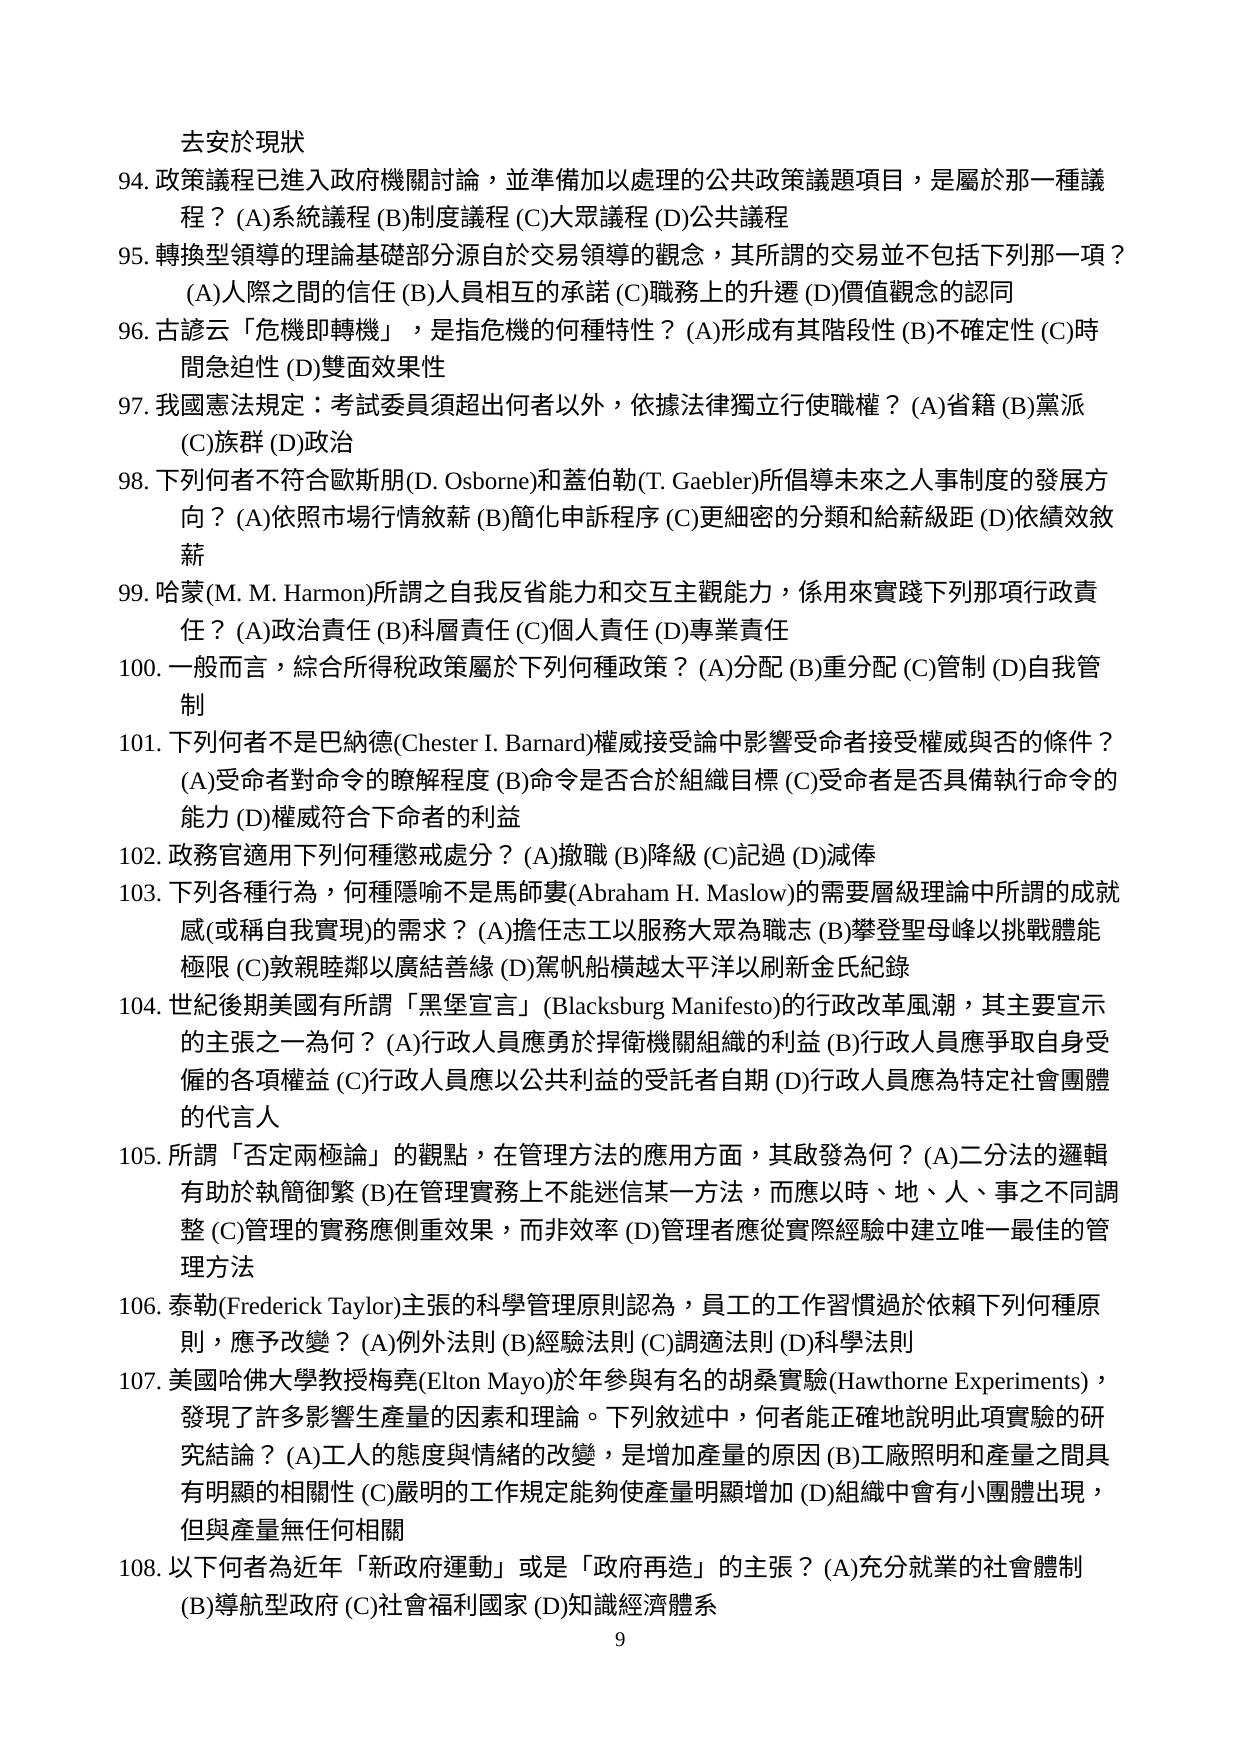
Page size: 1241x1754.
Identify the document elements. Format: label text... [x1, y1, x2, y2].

text 99. 哈蒙(M. M. Harmon)所謂之自我反省能力和交互主觀能力，係用來實踐下列那項行政責任？ (A)政治責任 (B)科層責任 (C)個人責任 (D)專業責任 [118, 572, 1122, 647]
text 105. 所謂「否定兩極論」的觀點，在管理方法的應用方面，其啟發為何？ (A)二分法的邏輯有助於執簡御繁 (B)在管理實務上不能迷信某一方法，而應以時、地、人、事之不同調整 (C)管理的實務應側重效果，而非效率 (D)管理者應從實際經驗中建立唯一最佳的管理方法 [118, 1135, 1122, 1285]
text 95. 轉換型領導的理論基礎部分源自於交易領導的觀念，其所謂的交易並不包括下列那一項？ (A)人際之間的信任 (B)人員相互的承諾 (C)職務上的升遷 (D)價值觀念的認同 [118, 235, 1122, 310]
text 106. 泰勒(Frederick Taylor)主張的科學管理原則認為，員工的工作習慣過於依賴下列何種原則，應予改變？ (A)例外法則 (B)經驗法則 (C)調適法則 (D)科學法則 [118, 1285, 1122, 1360]
text 97. 我國憲法規定：考試委員須超出何者以外，依據法律獨立行使職權？ (A)省籍 (B)黨派 (C)族群 (D)政治 [118, 385, 1122, 460]
text 94. 政策議程已進入政府機關討論，並準備加以處理的公共政策議題項目，是屬於那一種議程？ (A)系統議程 (B)制度議程 (C)大眾議程 (D)公共議程 [118, 160, 1122, 235]
text 101. 下列何者不是巴納德(Chester I. Barnard)權威接受論中影響受命者接受權威與否的條件？ (A)受命者對命令的瞭解程度 (B)命令是否合於組織目標 (C)受命者是否具備執行命令的能力 (D)權威符合下命者的利益 [118, 722, 1122, 835]
text 96. 古諺云「危機即轉機」，是指危機的何種特性？ (A)形成有其階段性 (B)不確定性 (C)時間急迫性 (D)雙面效果性 [118, 310, 1122, 385]
text 107. 美國哈佛大學教授梅堯(Elton Mayo)於年參與有名的胡桑實驗(Hawthorne Experiments)，發現了許多影響生產量的因素和理論。下列敘述中，何者能正確地說明此項實驗的研究結論？ (A)工人的態度與情緒的改變，是增加產量的原因 (B)工廠照明和產量之間具有明顯的相關性 (C)嚴明的工作規定能夠使產量明顯增加 (D)組織中會有小團體出現，但與產量無任何相關 [118, 1360, 1122, 1547]
text 103. 下列各種行為，何種隱喻不是馬師婁(Abraham H. Maslow)的需要層級理論中所謂的成就感(或稱自我實現)的需求？ (A)擔任志工以服務大眾為職志 (B)攀登聖母峰以挑戰體能極限 (C)敦親睦鄰以廣結善緣 (D)駕帆船橫越太平洋以刷新金氏紀錄 [118, 872, 1122, 985]
text 102. 政務官適用下列何種懲戒處分？ (A)撤職 (B)降級 (C)記過 (D)減俸 [118, 835, 1122, 872]
text 100. 一般而言，綜合所得稅政策屬於下列何種政策？ (A)分配 (B)重分配 (C)管制 (D)自我管制 [118, 647, 1122, 722]
text 98. 下列何者不符合歐斯朋(D. Osborne)和蓋伯勒(T. Gaebler)所倡導未來之人事制度的發展方向？ (A)依照市場行情敘薪 (B)簡化申訴程序 (C)更細密的分類和給薪級距 (D)依績效敘薪 [118, 460, 1122, 572]
text 108. 以下何者為近年「新政府運動」或是「政府再造」的主張？ (A)充分就業的社會體制 (B)導航型政府 (C)社會福利國家 (D)知識經濟體系 [118, 1547, 1122, 1622]
text 104. 世紀後期美國有所謂「黑堡宣言」(Blacksburg Manifesto)的行政改革風潮，其主要宣示的主張之一為何？ (A)行政人員應勇於捍衛機關組織的利益 (B)行政人員應爭取自身受僱的各項權益 (C)行政人員應以公共利益的受託者自期 (D)行政人員應為特定社會團體的代言人 [118, 985, 1122, 1135]
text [118, 122, 1122, 160]
